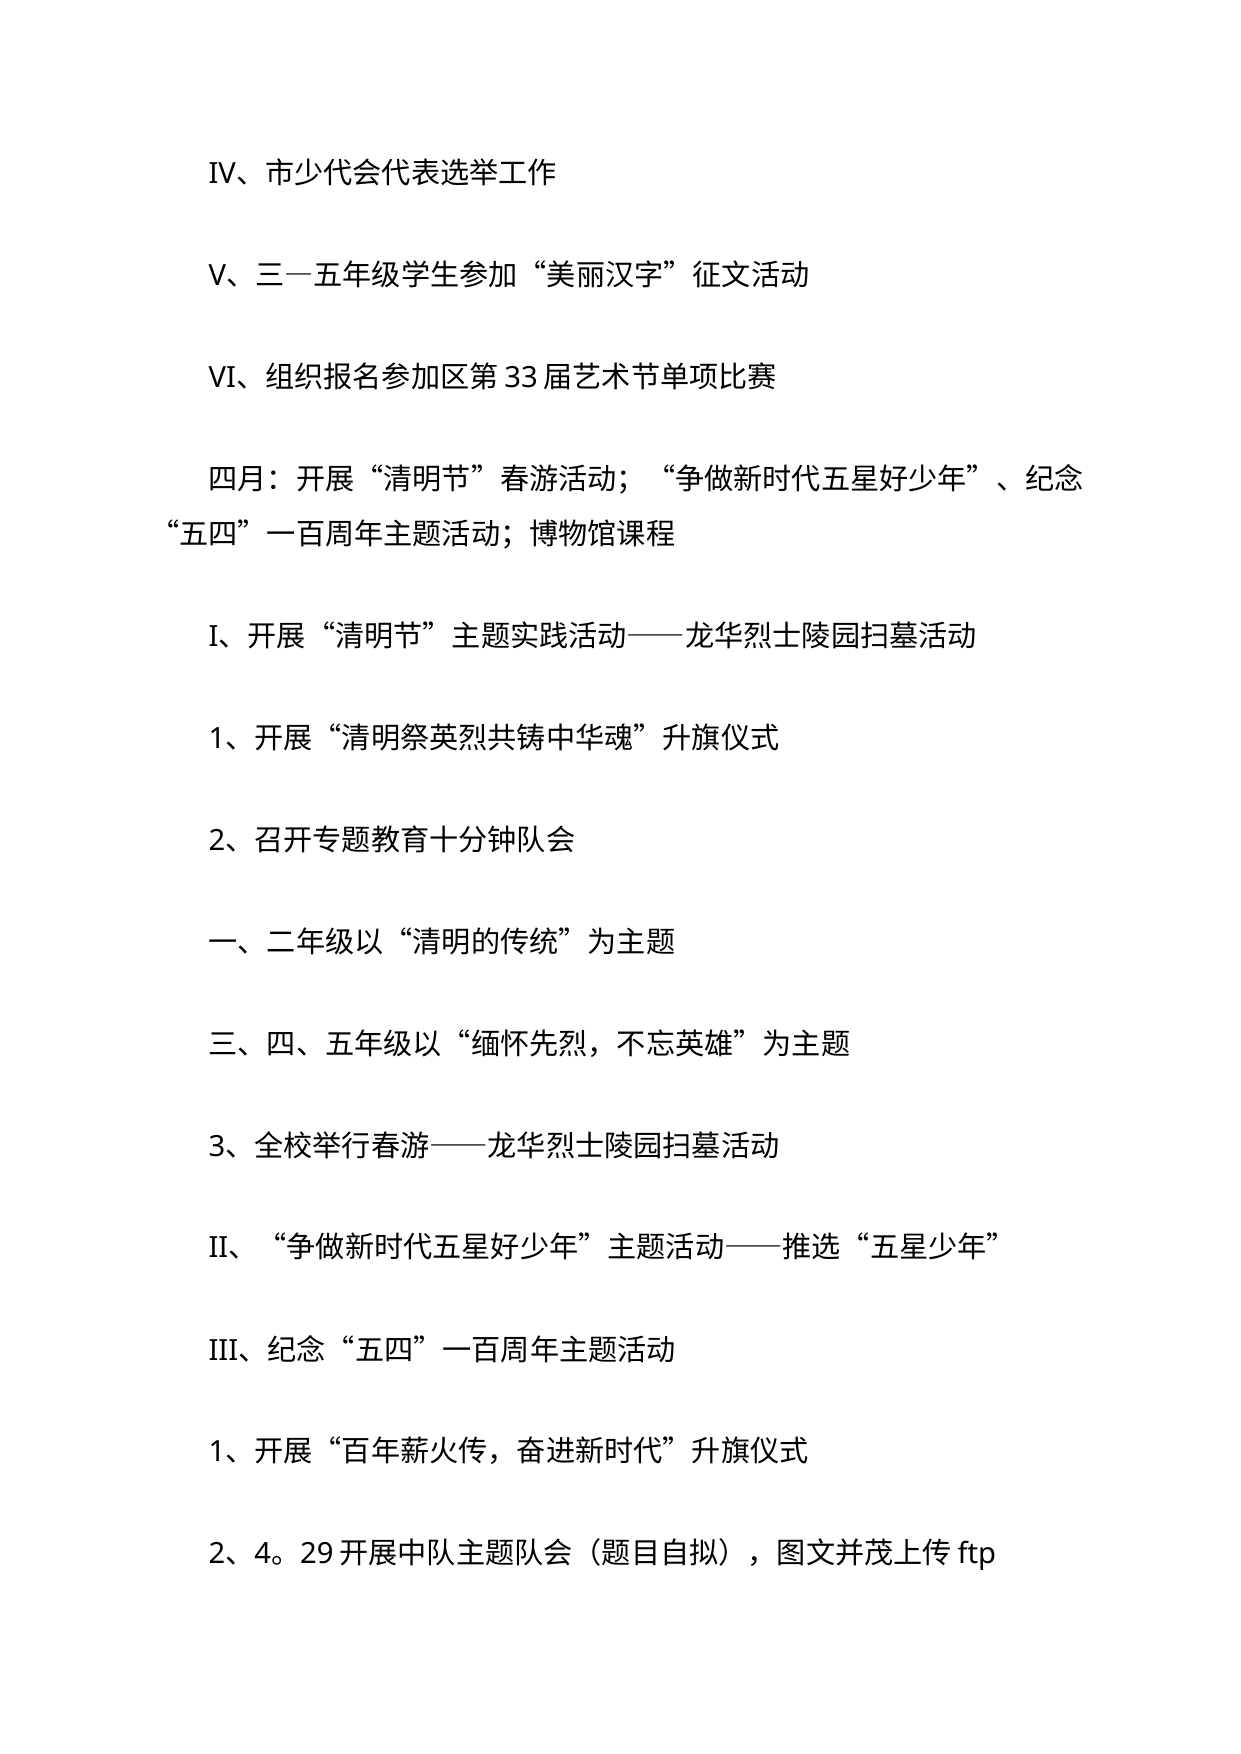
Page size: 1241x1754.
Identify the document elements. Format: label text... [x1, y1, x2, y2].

text 三、四、五年级以“缅怀先烈，不忘英雄”为主题 [150, 1020, 1090, 1063]
text 一、二年级以“清明的传统”为主题 [150, 918, 1090, 961]
text 四月：开展“清明节”春游活动；“争做新时代五星好少年”、纪念“五四”一百周年主题活动；博物馆课程 [150, 456, 1090, 553]
text IV、市少代会代表选举工作 [150, 150, 1090, 192]
text 1、开展“清明祭英烈共铸中华魂”升旗仪式 [150, 714, 1090, 757]
text V、三—五年级学生参加“美丽汉字”征文活动 [150, 252, 1090, 294]
text 1、开展“百年薪火传，奋进新时代”升旗仪式 [150, 1428, 1090, 1470]
text 3、全校举行春游——龙华烈士陵园扫墓活动 [150, 1122, 1090, 1164]
text II、“争做新时代五星好少年”主题活动——推选“五星少年” [150, 1224, 1090, 1266]
text 2、4。29开展中队主题队会（题目自拟），图文并茂上传ftp [150, 1530, 1090, 1572]
text I、开展“清明节”主题实践活动——龙华烈士陵园扫墓活动 [150, 613, 1090, 655]
text III、纪念“五四”一百周年主题活动 [150, 1326, 1090, 1368]
text VI、组织报名参加区第33届艺术节单项比赛 [150, 354, 1090, 396]
text 2、召开专题教育十分钟队会 [150, 817, 1090, 859]
